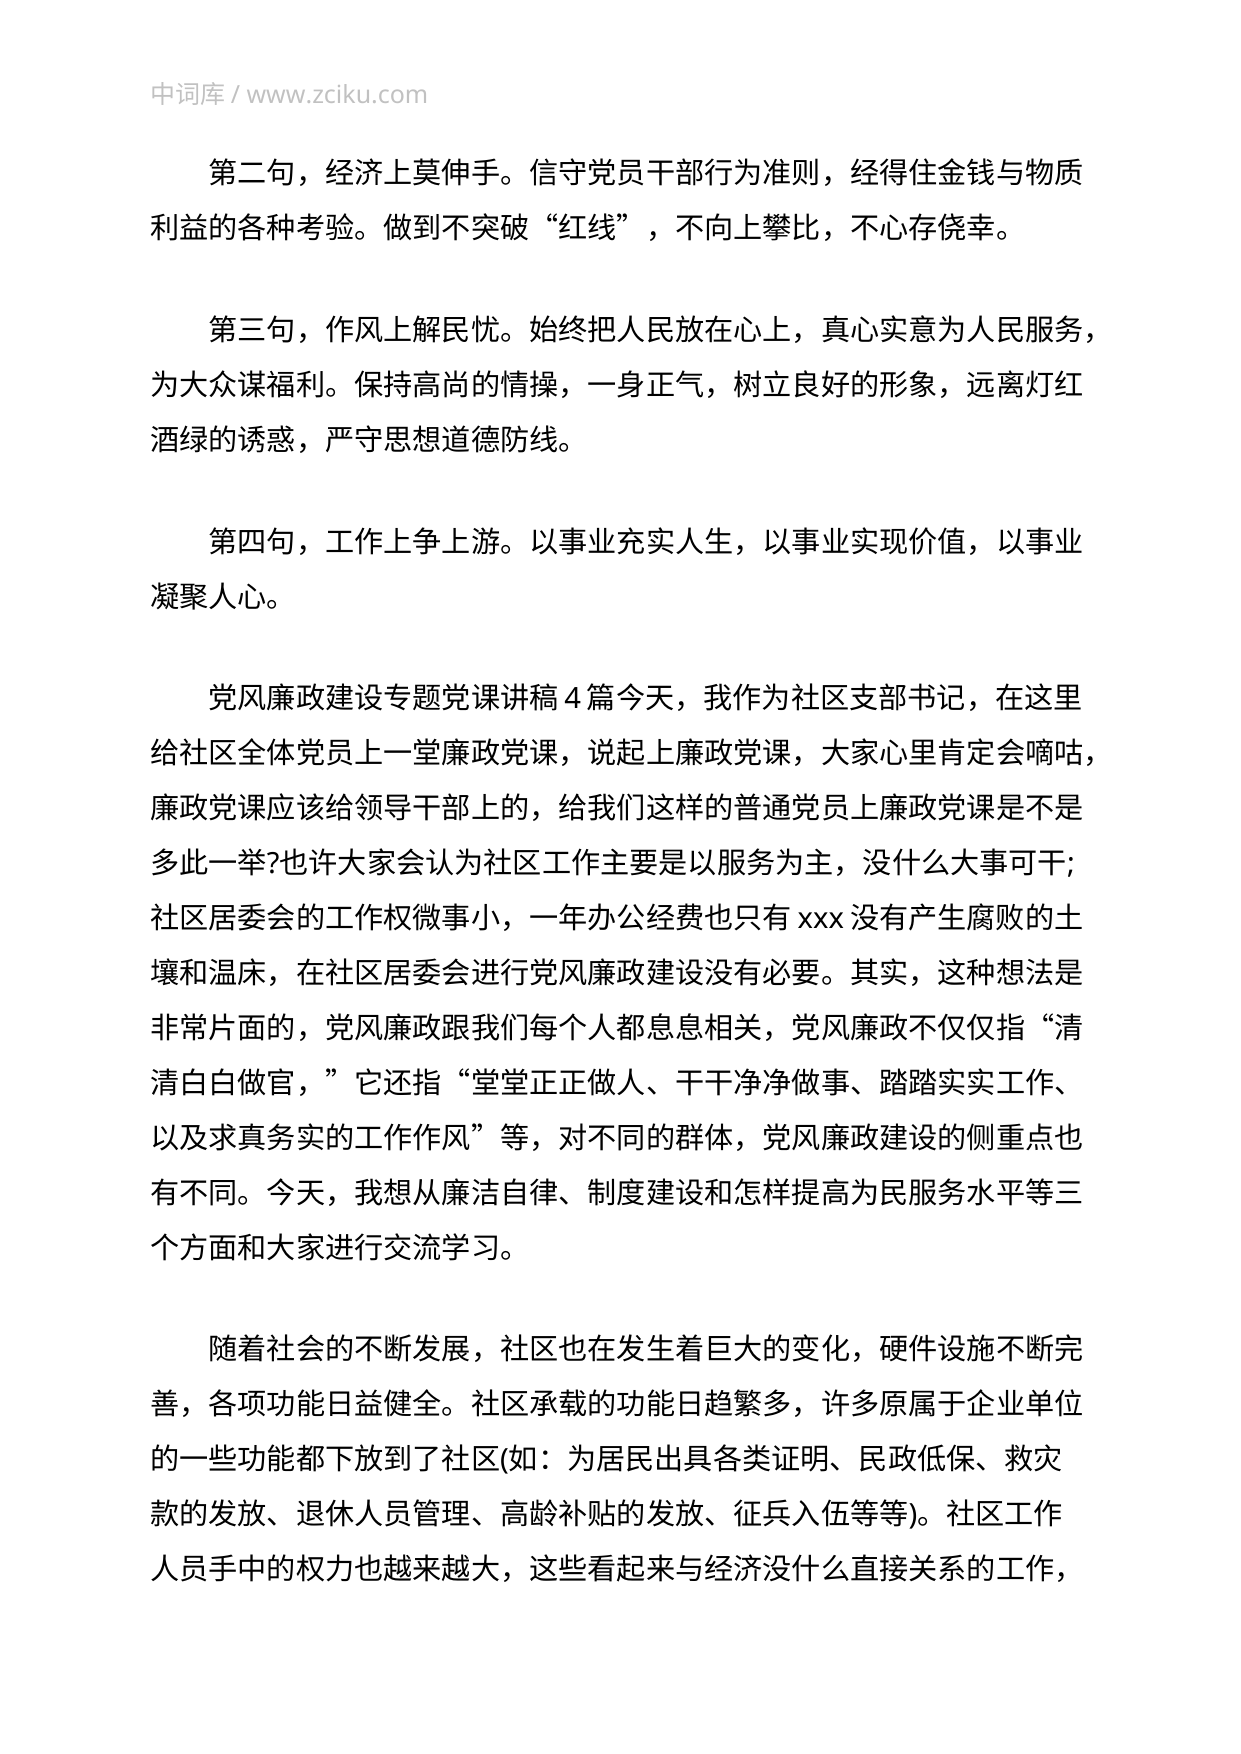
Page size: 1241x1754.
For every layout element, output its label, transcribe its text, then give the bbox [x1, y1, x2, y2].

text 第三句，作风上解民忧。始终把人民放在心上，真心实意为人民服务，为大众谋福利。保持高尚的情操，一身正气，树立良好的形象，远离灯红酒绿的诱惑，严守思想道德防线。 [150, 307, 1090, 459]
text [150, 1326, 1090, 1588]
text 第二句，经济上莫伸手。信守党员干部行为准则，经得住金钱与物质利益的各种考验。做到不突破“红线”，不向上攀比，不心存侥幸。 [150, 150, 1090, 247]
text 第四句，工作上争上游。以事业充实人生，以事业实现价值，以事业凝聚人心。 [150, 518, 1090, 615]
text 党风廉政建设专题党课讲稿4篇今天，我作为社区支部书记，在这里给社区全体党员上一堂廉政党课，说起上廉政党课，大家心里肯定会嘀咕，廉政党课应该给领导干部上的，给我们这样的普通党员上廉政党课是不是多此一举?也许大家会认为社区工作主要是以服务为主，没什么大事可干;社区居委会的工作权微事小，一年办公经费也只有xxx没有产生腐败的土壤和温床，在社区居委会进行党风廉政建设没有必要。其实，这种想法是非常片面的，党风廉政跟我们每个人都息息相关，党风廉政不仅仅指“清清白白做官，”它还指“堂堂正正做人、干干净净做事、踏踏实实工作、以及求真务实的工作作风”等，对不同的群体，党风廉政建设的侧重点也有不同。今天，我想从廉洁自律、制度建设和怎样提高为民服务水平等三个方面和大家进行交流学习。 [150, 675, 1090, 1266]
